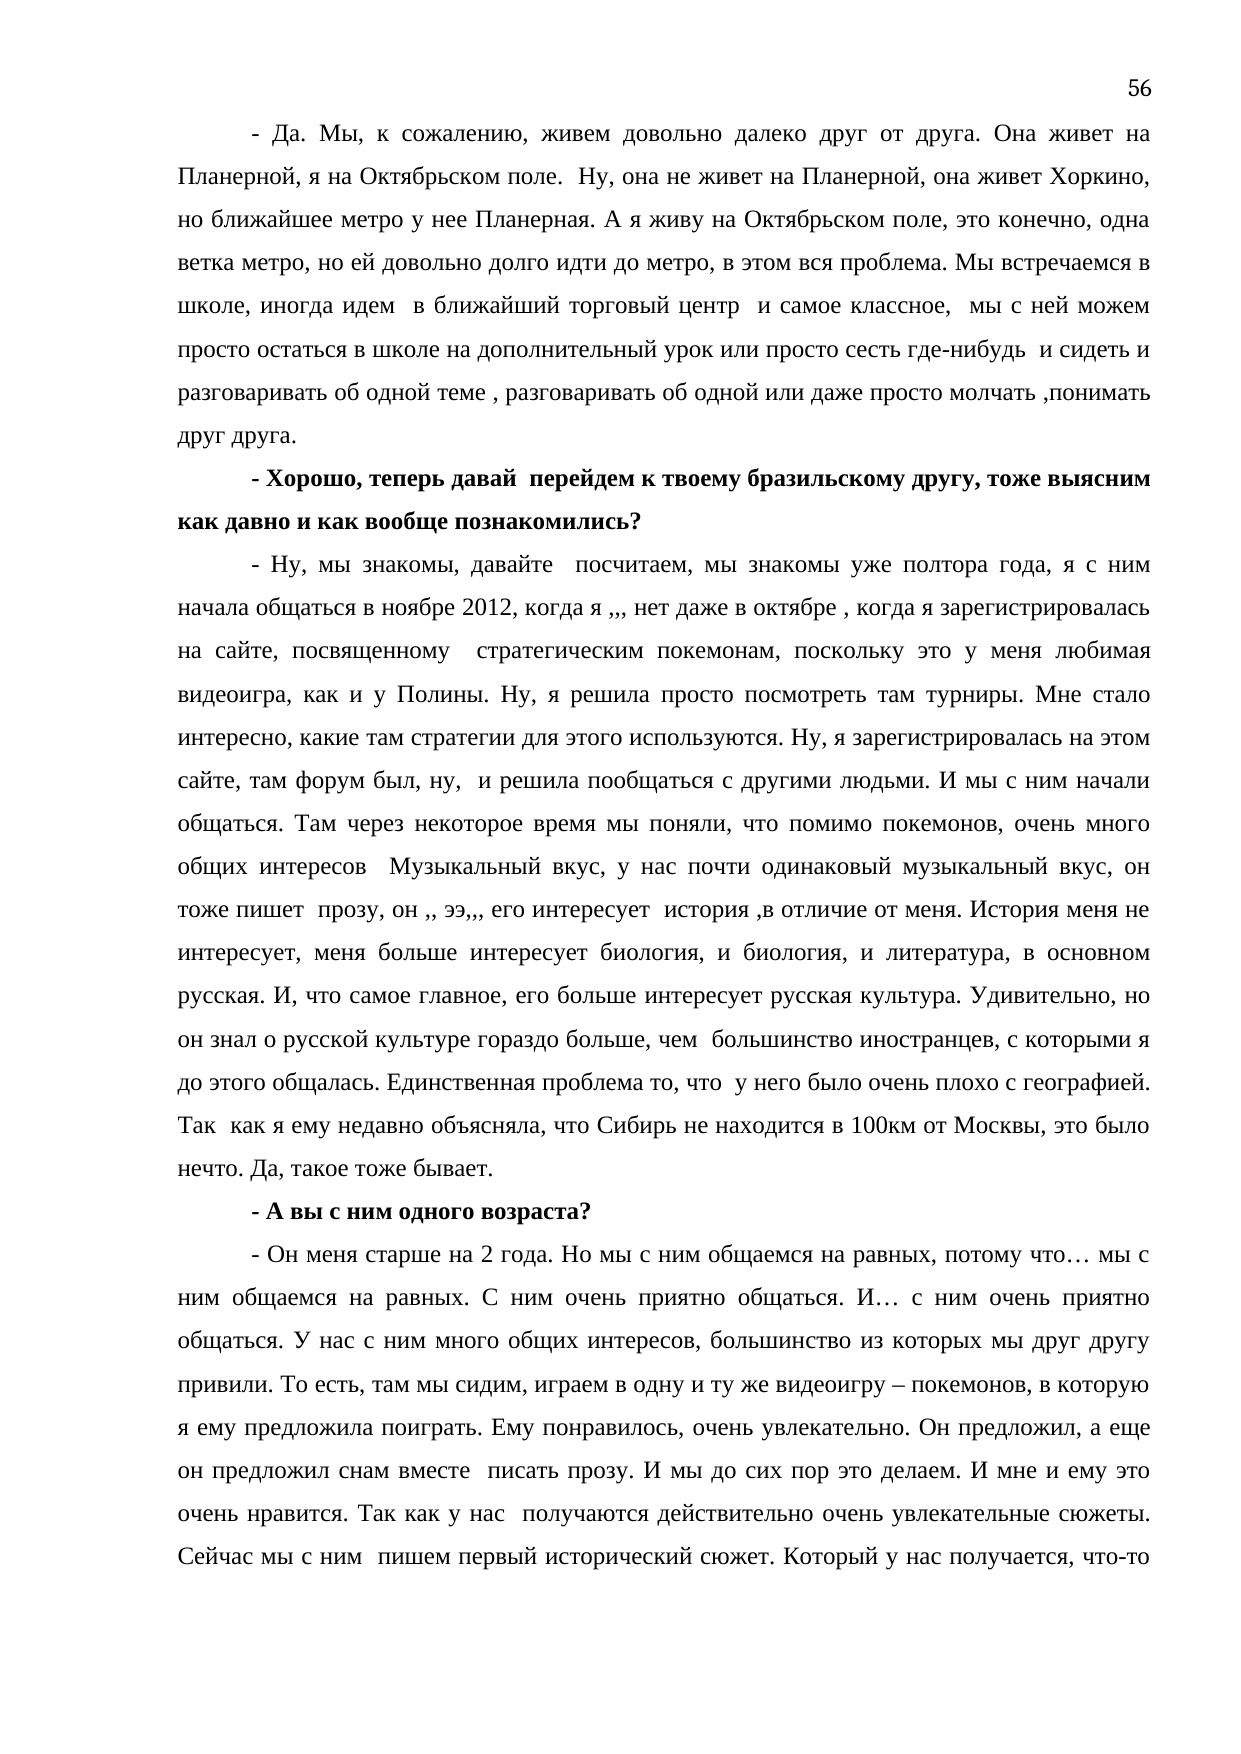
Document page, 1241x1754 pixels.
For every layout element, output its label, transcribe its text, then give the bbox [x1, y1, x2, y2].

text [177, 1239, 1152, 1570]
text - Хорошо, теперь давай перейдем к твоему бразильскому другу, тоже выясним как давно и как вообще познакомились? [177, 463, 1152, 535]
text - Ну, мы знакомы, давайте посчитаем, мы знакомы уже полтора года, я с ним начала общаться в ноябре 2012, когда я ,,, нет даже в октябре , когда я зарегистрировалась на сайте, посвященному стратегическим покемонам, поскольку это у меня любимая видеоигра, как и у Полины. Ну, я решила просто посмотреть там турниры. Мне стало интересно, какие там стратегии для этого используются. Ну, я зарегистрировалась на этом сайте, там форум был, ну, и решила пообщаться с другими людьми. И мы с ним начали общаться. Там через некоторое время мы поняли, что помимо покемонов, очень много общих интересов Музыкальный вкус, у нас почти одинаковый музыкальный вкус, он тоже пишет прозу, он ,, ээ,,, его интересует история ,в отличие от меня. История меня не интересует, меня больше интересует биология, и биология, и литература, в основном русская. И, что самое главное, его больше интересует русская культура. Удивительно, но он знал о русской культуре гораздо больше, чем большинство иностранцев, с которыми я до этого общалась. Единственная проблема то, что у него было очень плохо с географией. Так как я ему недавно объясняла, что Сибирь не находится в 100км от Москвы, это было нечто. Да, такое тоже бывает. [177, 549, 1152, 1182]
text - Да. Мы, к сожалению, живем довольно далеко друг от друга. Она живет на Планерной, я на Октябрьском поле. Ну, она не живет на Планерной, она живет Хоркино, но ближайшее метро у нее Планерная. А я живу на Октябрьском поле, это конечно, одна ветка метро, но ей довольно долго идти до метро, в этом вся проблема. Мы встречаемся в школе, иногда идем в ближайший торговый центр и самое классное, мы с ней можем просто остаться в школе на дополнительный урок или просто сесть где-нибудь и сидеть и разговаривать об одной теме , разговаривать об одной или даже просто молчать ,понимать друг друга. [177, 118, 1152, 449]
text - А вы с ним одного возраста? [177, 1196, 1152, 1225]
